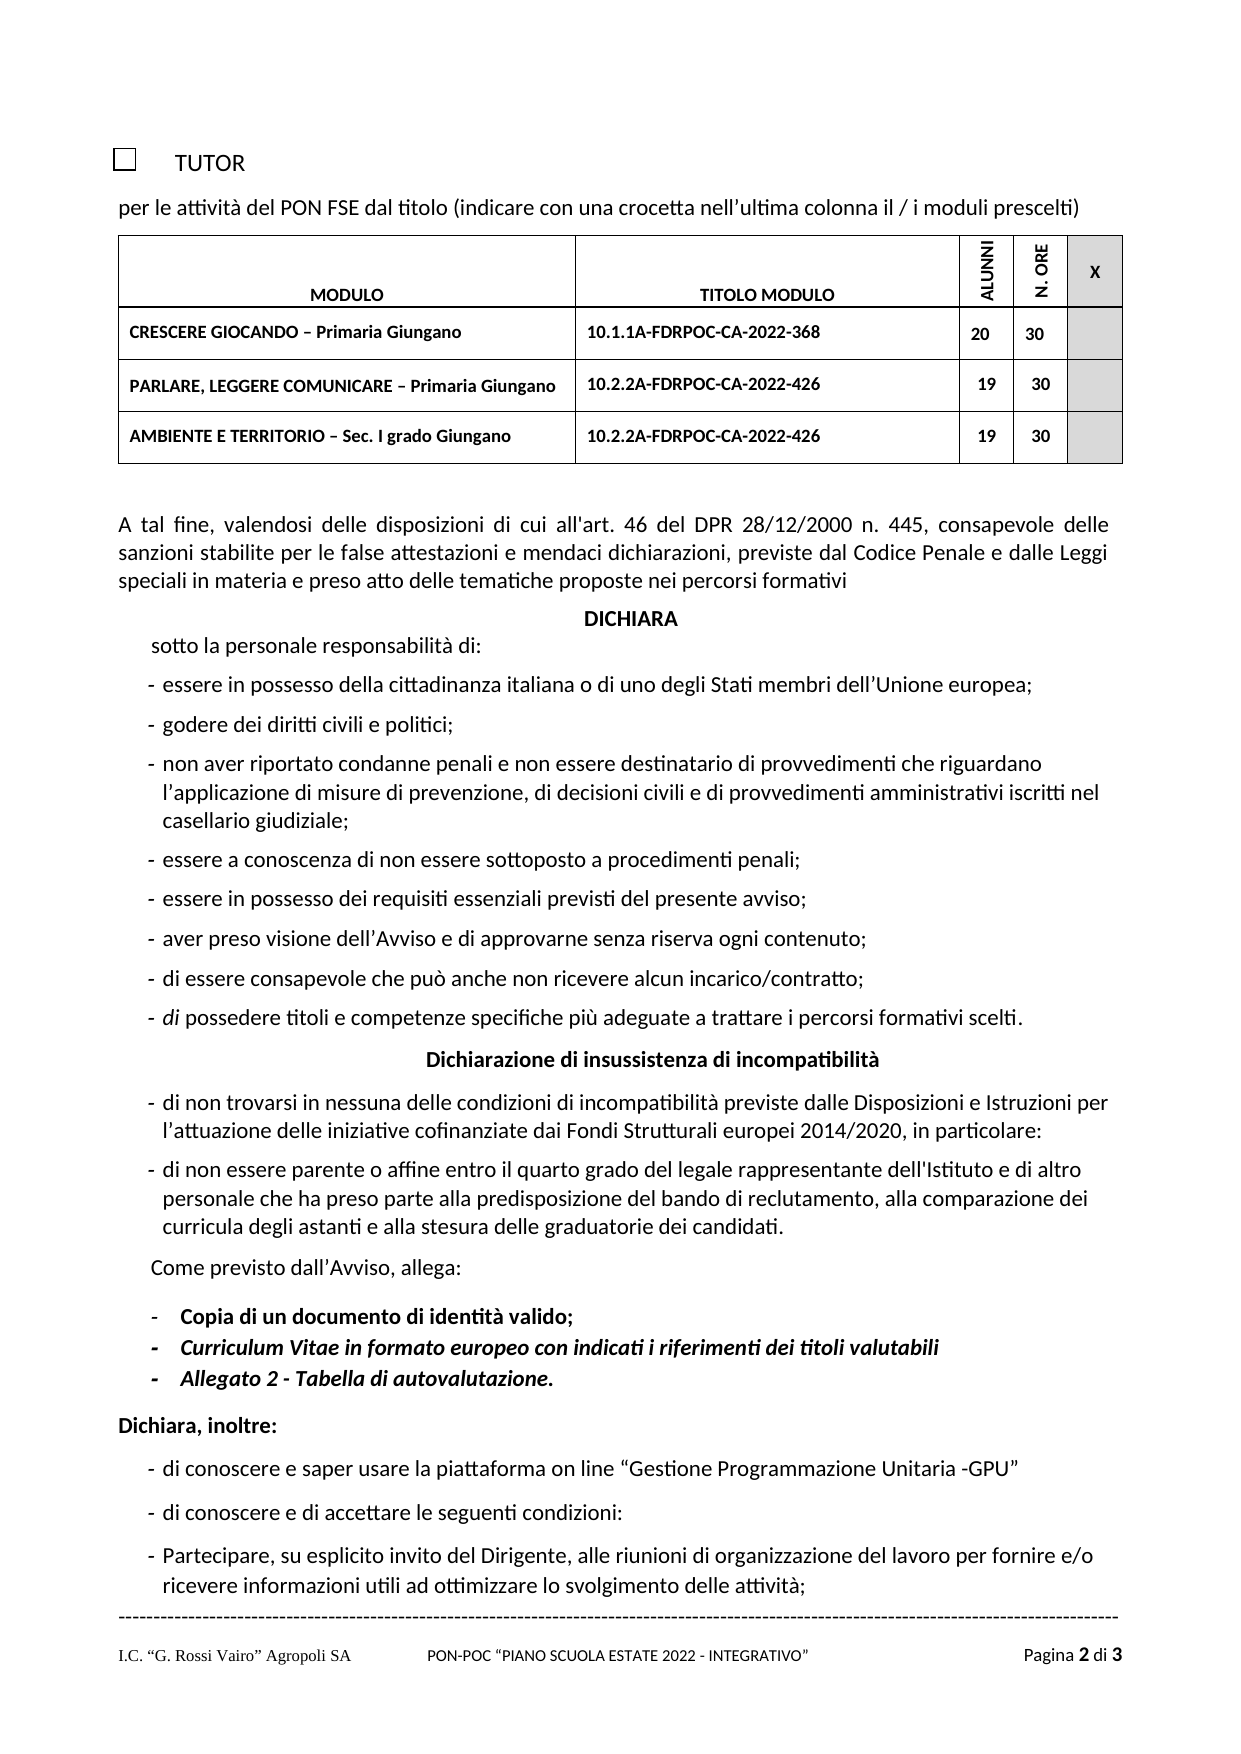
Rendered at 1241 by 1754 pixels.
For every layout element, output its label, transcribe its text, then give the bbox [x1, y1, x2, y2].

text Dichiara, inoltre: [118, 1411, 1122, 1439]
list essere in possesso dei requisiti essenziali previsti del presente avviso; [148, 882, 1122, 914]
list di possedere titoli e competenze specifiche più adeguate a trattare i percorsi formativi scelti. [148, 1001, 1122, 1032]
list Allegato 2 - Tabella di autovalutazione. [151, 1362, 1110, 1393]
subtitle Dichiarazione di insussistenza di incompatibilità [426, 1045, 1122, 1073]
list di conoscere e di accettare le seguenti condizioni: [148, 1496, 1122, 1527]
table_cell 30 [1014, 308, 1067, 359]
table_cell 19 [960, 360, 1013, 411]
subtitle Copia di un documento di identità valido; [151, 1300, 1122, 1331]
table_cell 20 [960, 308, 1013, 359]
list Curriculum Vitae in formato europeo con indicati i riferimenti dei titoli valutabili [151, 1331, 1110, 1362]
table_cell 30 [1014, 360, 1067, 411]
table_header X [1068, 236, 1122, 306]
text sotto la personale responsabilità di: [151, 632, 1122, 660]
list godere dei diritti civili e politici; [148, 708, 1122, 739]
table_cell 19 [960, 412, 1013, 463]
table_header TITOLO MODULO [576, 236, 959, 306]
list di non trovarsi in nessuna delle condizioni di incompatibilità previste dalle Disposizioni e Istruzioni per l’attuazione delle iniziative cofinanziate dai Fondi Strutturali europei 2014/2020, in particolare: [148, 1085, 1122, 1145]
table_cell [1068, 412, 1122, 463]
list essere in possesso della cittadinanza italiana o di uno degli Stati membri dell’Unione europea; [148, 668, 1122, 699]
table_cell [1068, 308, 1122, 359]
list essere a conoscenza di non essere sottoposto a procedimenti penali; [148, 843, 1122, 874]
table_header ALUNNI [960, 236, 1013, 306]
table_cell AMBIENTE E TERRITORIO – Sec. I grado Giungano [119, 412, 575, 463]
text Come previsto dall’Avviso, allega: [151, 1253, 1122, 1281]
list non aver riportato condanne penali e non essere destinatario di provvedimenti che riguardano l’applicazione di misure di prevenzione, di decisioni civili e di provvedimenti amministrativi iscritti nel casellario giudiziale; [148, 747, 1122, 834]
text TUTOR [118, 148, 1122, 178]
table_cell 10.2.2A-FDRPOC-CA-2022-426 [576, 412, 959, 463]
subtitle DICHIARA [194, 604, 1067, 632]
table_cell 10.1.1A-FDRPOC-CA-2022-368 [576, 308, 959, 359]
list di essere consapevole che può anche non ricevere alcun incarico/contratto; [148, 962, 1122, 993]
table_cell 10.2.2A-FDRPOC-CA-2022-426 [576, 360, 959, 411]
list aver preso visione dell’Avviso e di approvarne senza riserva ogni contenuto; [148, 922, 1122, 953]
list Partecipare, su esplicito invito del Dirigente, alle riunioni di organizzazione del lavoro per fornire e/o ricevere informazioni utili ad ottimizzare lo svolgimento delle attività; [148, 1539, 1122, 1599]
text A tal fine, valendosi delle disposizioni di cui all'art. 46 del DPR 28/12/2000 n. 445, consapevole delle sanzioni stabilite per le false attestazioni e mendaci dichiarazioni, previste dal Codice Penale e dalle Leggi speciali in materia e preso atto delle tematiche proposte nei percorsi formativi [118, 510, 1111, 594]
table_cell [1068, 360, 1122, 411]
list di non essere parente o affine entro il quarto grado del legale rappresentante dell'Istituto e di altro personale che ha preso parte alla predisposizione del bando di reclutamento, alla comparazione dei curricula degli astanti e alla stesura delle graduatorie dei candidati. [148, 1153, 1122, 1240]
table_cell 30 [1014, 412, 1067, 463]
table_cell CRESCERE GIOCANDO – Primaria Giungano [119, 308, 575, 359]
text per le attività del PON FSE dal titolo (indicare con una crocetta nell’ultima colonna il / i moduli prescelti) [118, 193, 1122, 221]
table_header N. ORE [1014, 236, 1067, 306]
table_header MODULO [119, 236, 575, 306]
list di conoscere e saper usare la piattaforma on line “Gestione Programmazione Unitaria -GPU” [148, 1452, 1122, 1483]
table_cell PARLARE, LEGGERE COMUNICARE – Primaria Giungano [119, 360, 575, 411]
